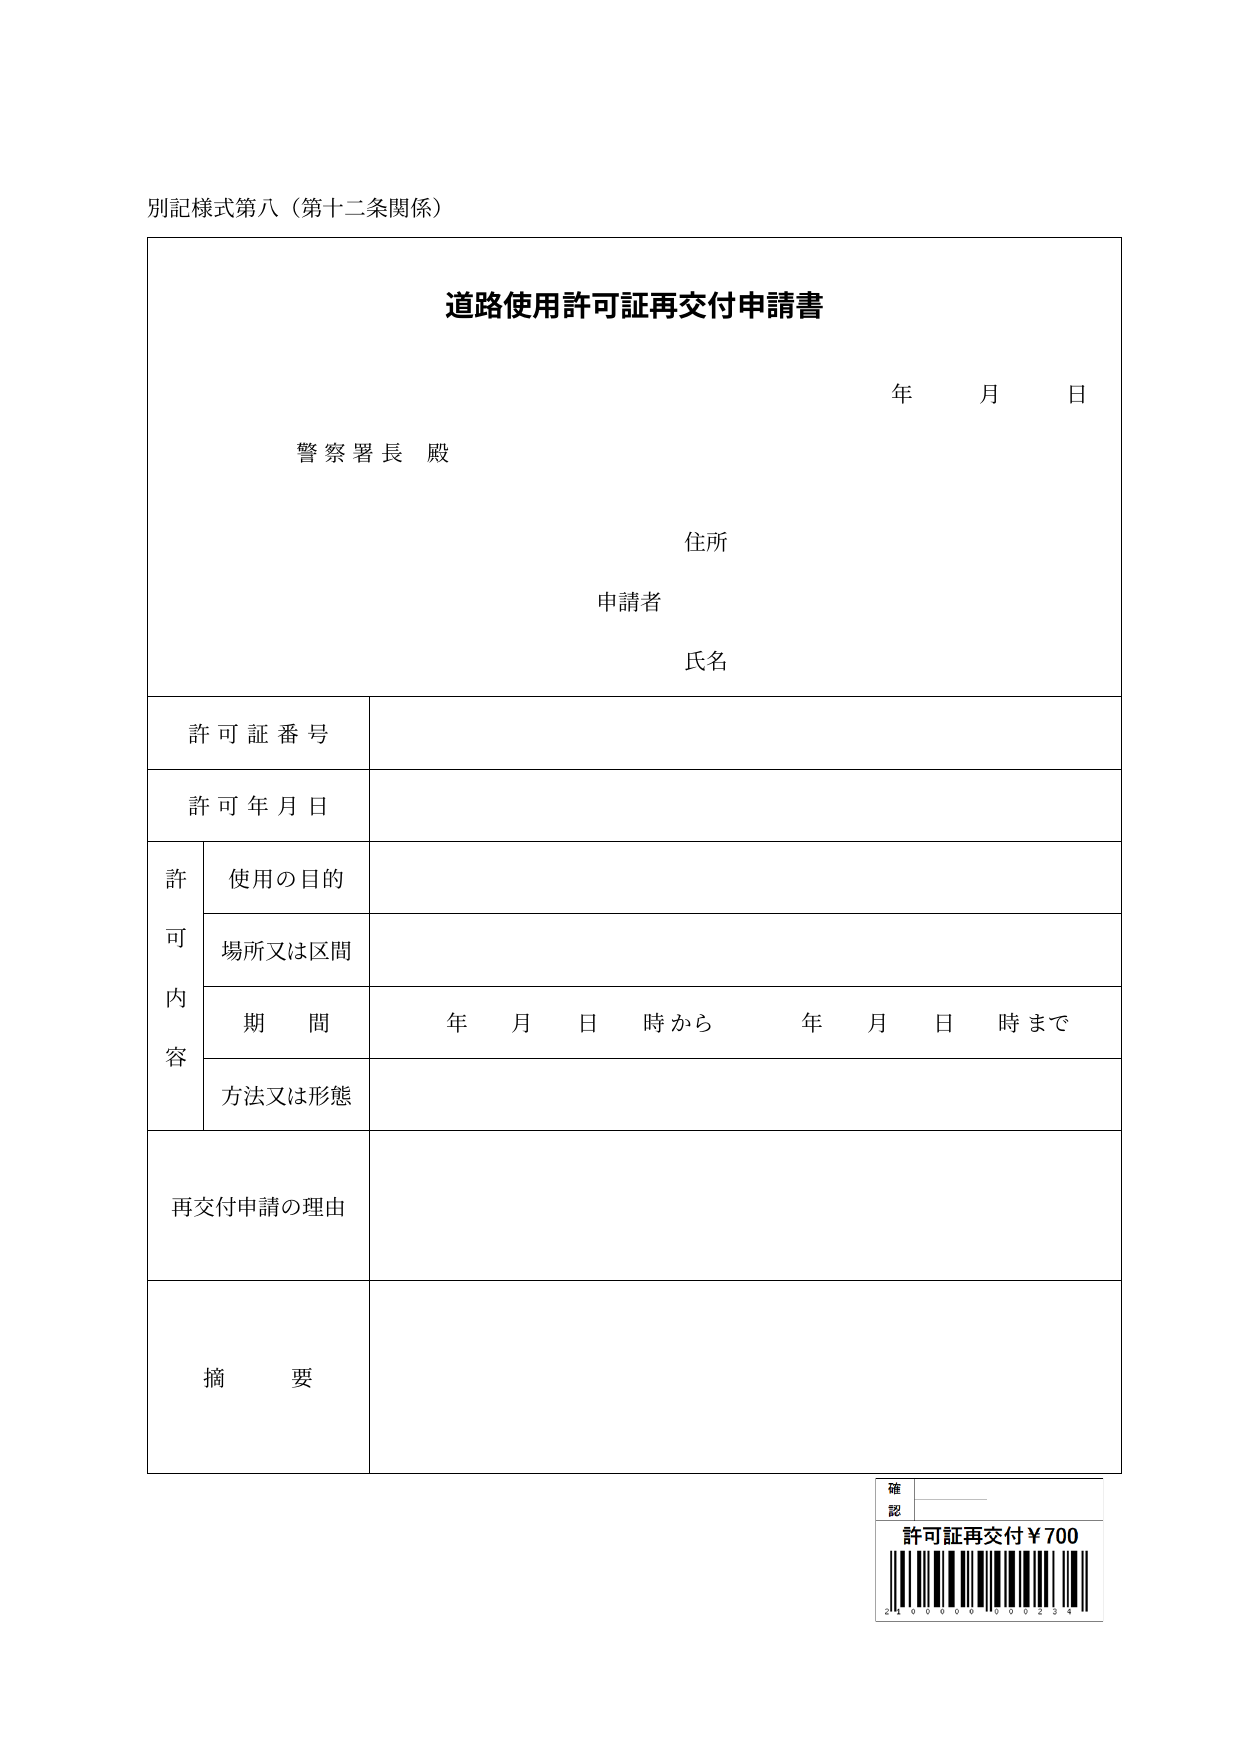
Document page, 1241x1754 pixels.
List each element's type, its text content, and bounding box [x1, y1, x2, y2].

table_cell [370, 842, 1121, 913]
table_cell 再交付申請の理由 [148, 1131, 369, 1280]
table_cell 方法又は形態 [204, 1059, 369, 1130]
table_cell 期間 [204, 987, 369, 1058]
table_cell [370, 1281, 1121, 1473]
table_cell 許可年月日 [148, 770, 369, 841]
table_cell [370, 770, 1121, 841]
table_cell [370, 1131, 1121, 1280]
table_cell [370, 914, 1121, 986]
table_cell 許可内容 [148, 842, 203, 1130]
table_cell [370, 1059, 1121, 1130]
picture [875, 1478, 1104, 1622]
table_cell 許可証番号 [148, 697, 369, 768]
table_cell 使用の目的 [204, 842, 369, 913]
table_cell [370, 697, 1121, 768]
table_cell 場所又は区間 [204, 914, 369, 986]
table_header 道路使用許可証再交付申請書 年 月 日 警察署長 殿 住所 申請者 氏名 [148, 238, 1121, 696]
text 別記様式第八（第十二条関係） [148, 178, 1122, 237]
table_cell 年 月 日 時 から 年 月 日 時 まで [370, 987, 1121, 1058]
table_cell 摘要 [148, 1281, 369, 1473]
